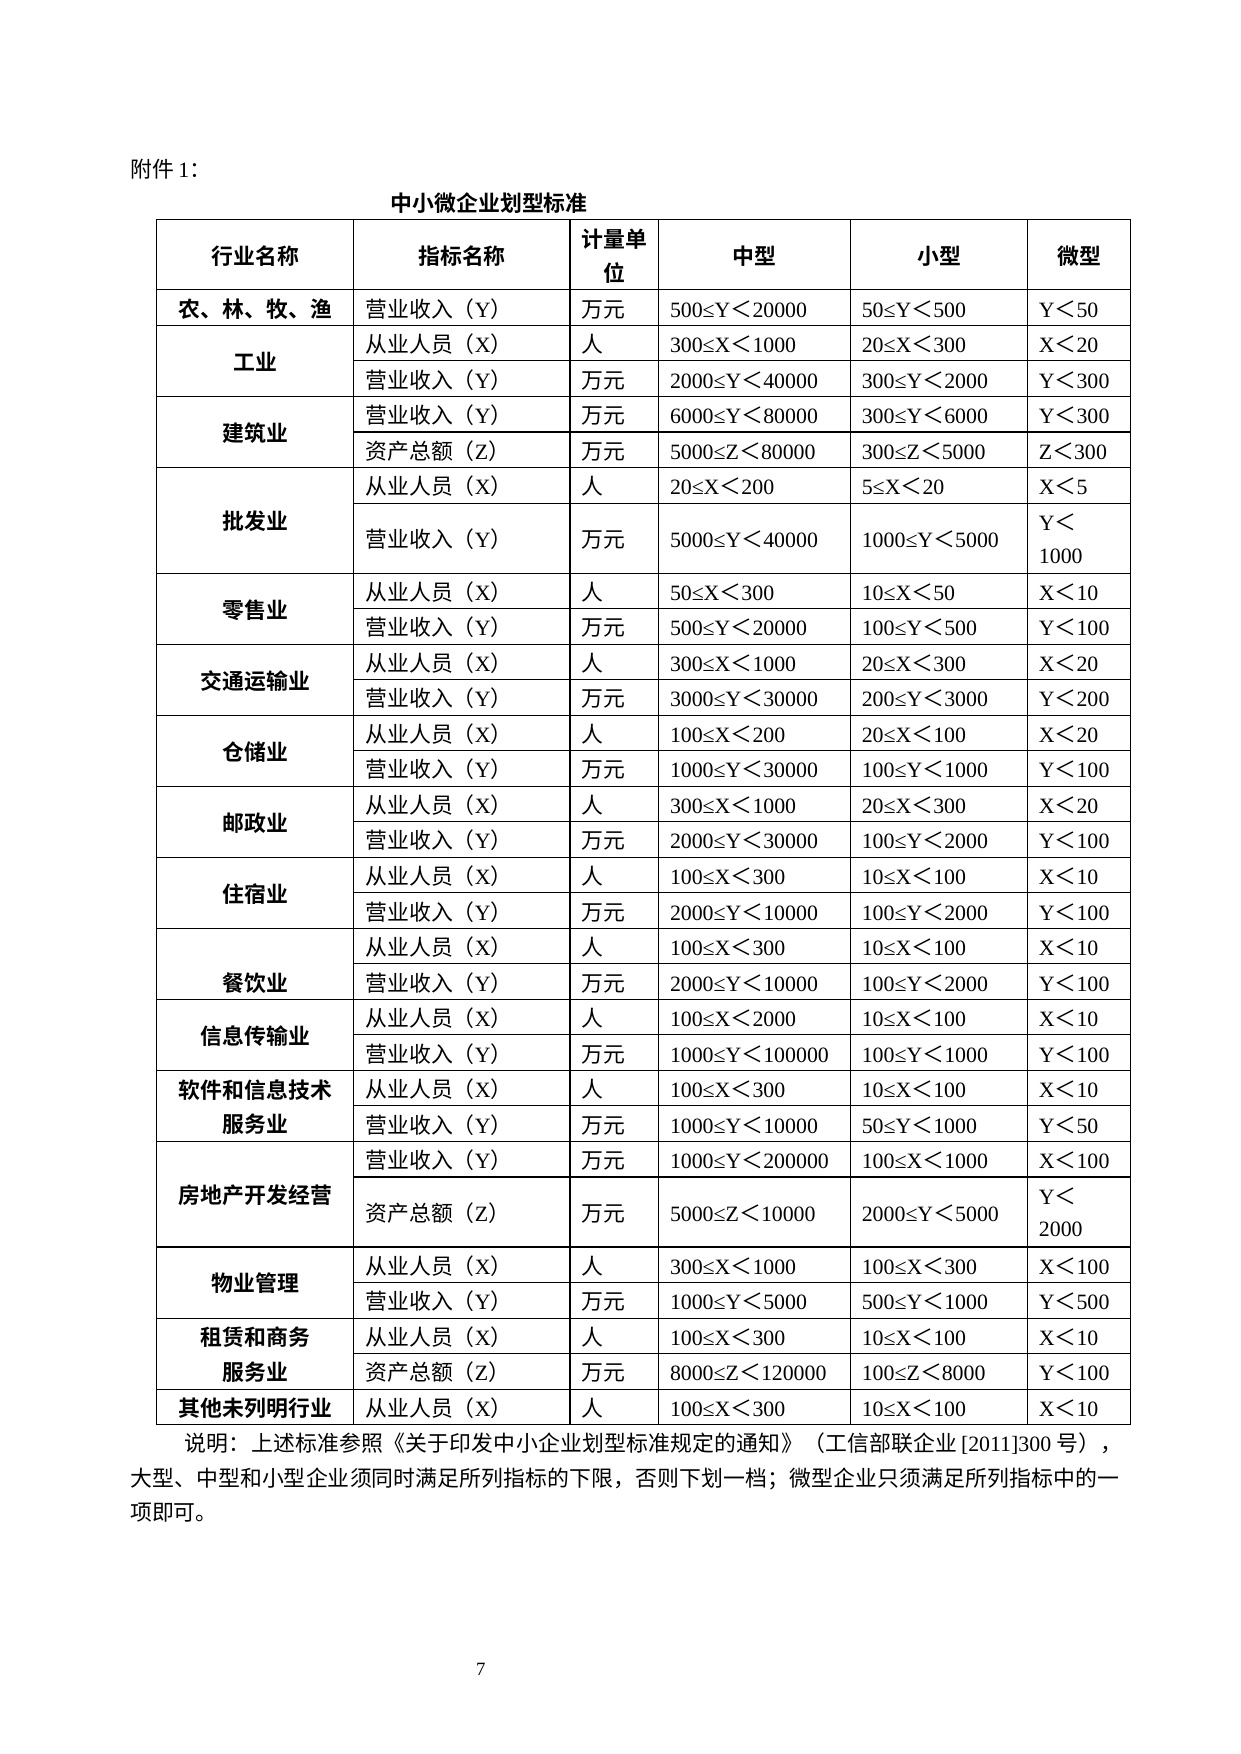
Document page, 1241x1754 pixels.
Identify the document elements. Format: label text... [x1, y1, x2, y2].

table_cell 资产总额（Z） [354, 433, 569, 467]
table_cell X＜20 [1028, 716, 1130, 750]
table_cell 营业收入（Y） [354, 1035, 569, 1070]
table_cell X＜10 [1028, 1000, 1130, 1034]
table_cell 5000≤Z＜80000 [659, 433, 850, 467]
table_cell 100≤X＜300 [659, 1390, 850, 1424]
table_cell 1000≤Y＜200000 [659, 1142, 850, 1176]
table_cell X＜20 [1028, 787, 1130, 821]
table_cell X＜100 [1028, 1142, 1130, 1176]
table_cell 100≤X＜200 [659, 716, 850, 750]
table_cell 住宿业 [157, 858, 353, 928]
table_cell 工业 [157, 326, 353, 396]
table_cell 批发业 [157, 468, 353, 572]
table_cell 万元 [571, 433, 658, 467]
table_cell 从业人员（X） [354, 716, 569, 750]
table_cell 营业收入（Y） [354, 361, 569, 396]
table_cell 人 [571, 1071, 658, 1105]
table_cell 20≤X＜300 [851, 326, 1027, 360]
table_cell 营业收入（Y） [354, 1106, 569, 1141]
table_header 微型 [1028, 220, 1130, 289]
table_cell 从业人员（X） [354, 1000, 569, 1034]
table_cell 人 [571, 645, 658, 679]
table_cell 100≤Y＜1000 [851, 751, 1027, 786]
table_cell 建筑业 [157, 397, 353, 467]
table_cell 1000≤Y＜5000 [851, 504, 1027, 572]
table_cell 20≤X＜100 [851, 716, 1027, 750]
table_cell 1000≤Y＜30000 [659, 751, 850, 786]
table_cell 仓储业 [157, 716, 353, 786]
table_cell 万元 [571, 1142, 658, 1176]
table_cell 人 [571, 929, 658, 963]
table_cell 100≤Y＜2000 [851, 964, 1027, 999]
table_cell 20≤X＜300 [851, 645, 1027, 679]
table_cell Y＜100 [1028, 822, 1130, 857]
table_cell Y＜100 [1028, 893, 1130, 928]
table_cell 营业收入（Y） [354, 504, 569, 572]
table_cell 邮政业 [157, 787, 353, 857]
table_cell 从业人员（X） [354, 326, 569, 360]
table_header 计量单位 [571, 220, 658, 289]
table_cell 万元 [571, 1283, 658, 1317]
table_cell 100≤X＜300 [659, 929, 850, 963]
table_cell X＜20 [1028, 645, 1130, 679]
table_cell 10≤X＜100 [851, 1000, 1027, 1034]
table_cell X＜10 [1028, 574, 1130, 608]
table_cell 从业人员（X） [354, 1319, 569, 1353]
table_cell 50≤Y＜1000 [851, 1106, 1027, 1141]
table_cell 人 [571, 1248, 658, 1282]
table_cell 资产总额（Z） [354, 1178, 569, 1246]
table_cell 万元 [571, 964, 658, 999]
table_cell Y＜50 [1028, 290, 1130, 325]
table_cell 从业人员（X） [354, 1071, 569, 1105]
table_cell 人 [571, 1390, 658, 1424]
table_cell Z＜300 [1028, 433, 1130, 467]
table_cell X＜100 [1028, 1248, 1130, 1282]
table_cell 10≤X＜100 [851, 929, 1027, 963]
table_cell 10≤X＜100 [851, 858, 1027, 892]
table_cell 100≤X＜300 [659, 1319, 850, 1353]
table_cell 万元 [571, 893, 658, 928]
table_cell Y＜100 [1028, 751, 1130, 786]
table_cell X＜20 [1028, 326, 1130, 360]
table_cell Y＜500 [1028, 1283, 1130, 1317]
table_cell 300≤Z＜5000 [851, 433, 1027, 467]
table_cell 300≤X＜1000 [659, 1248, 850, 1282]
table_cell 餐饮业 [157, 929, 353, 999]
table_cell Y＜100 [1028, 1035, 1130, 1070]
table_cell 资产总额（Z） [354, 1354, 569, 1388]
table_cell 2000≤Y＜30000 [659, 822, 850, 857]
table_cell 万元 [571, 290, 658, 325]
table_cell X＜10 [1028, 1390, 1130, 1424]
table_cell 100≤Y＜500 [851, 609, 1027, 643]
text 说明：上述标准参照《关于印发中小企业划型标准规定的通知》（工信部联企业[2011]300号），大型、中型和小型企业须同时满足所列指标的下限，否则下划一档；微型企业只须满足所列指标中的一项即可。 [130, 1425, 1122, 1528]
table_cell 人 [571, 787, 658, 821]
table_cell X＜10 [1028, 929, 1130, 963]
table_cell Y＜50 [1028, 1106, 1130, 1141]
table_cell 10≤X＜100 [851, 1071, 1027, 1105]
table_cell 营业收入（Y） [354, 1142, 569, 1176]
table_header 行业名称 [157, 220, 353, 289]
table_cell 其他未列明行业 [157, 1390, 353, 1424]
table_cell 5000≤Z＜10000 [659, 1178, 850, 1246]
table_cell 人 [571, 1319, 658, 1353]
table_cell 从业人员（X） [354, 1390, 569, 1424]
table_cell 房地产开发经营 [157, 1142, 353, 1246]
table_cell X＜10 [1028, 1071, 1130, 1105]
table_cell 万元 [571, 1354, 658, 1388]
table_cell 营业收入（Y） [354, 893, 569, 928]
table_cell 万元 [571, 680, 658, 714]
table_cell 从业人员（X） [354, 468, 569, 502]
table_cell X＜10 [1028, 858, 1130, 892]
table_cell 1000≤Y＜5000 [659, 1283, 850, 1317]
table_cell 万元 [571, 822, 658, 857]
table_cell 10≤X＜100 [851, 1390, 1027, 1424]
table_cell 2000≤Y＜10000 [659, 893, 850, 928]
table_cell 2000≤Y＜10000 [659, 964, 850, 999]
table_cell 1000≤Y＜100000 [659, 1035, 850, 1070]
table_cell 人 [571, 326, 658, 360]
table_cell 300≤X＜1000 [659, 645, 850, 679]
table_cell 5≤X＜20 [851, 468, 1027, 502]
table_cell 软件和信息技术服务业 [157, 1071, 353, 1141]
table_header 小型 [851, 220, 1027, 289]
table_cell 营业收入（Y） [354, 609, 569, 643]
table_cell 从业人员（X） [354, 787, 569, 821]
table_cell 50≤Y＜500 [851, 290, 1027, 325]
table_header 中型 [659, 220, 850, 289]
table_cell 人 [571, 858, 658, 892]
table_cell 300≤Y＜2000 [851, 361, 1027, 396]
table_cell Y＜2000 [1028, 1178, 1130, 1246]
table_cell 人 [571, 468, 658, 502]
table_cell 营业收入（Y） [354, 680, 569, 714]
table_header 指标名称 [354, 220, 569, 289]
text 中小微企业划型标准 [325, 185, 1122, 219]
table_cell 农、林、牧、渔 [157, 290, 353, 325]
table_cell 100≤Y＜2000 [851, 893, 1027, 928]
table_cell 万元 [571, 1106, 658, 1141]
table_cell 从业人员（X） [354, 1248, 569, 1282]
table_cell 万元 [571, 1178, 658, 1246]
table_cell 100≤X＜1000 [851, 1142, 1027, 1176]
table_cell 信息传输业 [157, 1000, 353, 1070]
table_cell 从业人员（X） [354, 929, 569, 963]
table_cell 从业人员（X） [354, 574, 569, 608]
table_cell 人 [571, 716, 658, 750]
table_cell 100≤X＜2000 [659, 1000, 850, 1034]
table_cell 营业收入（Y） [354, 397, 569, 431]
table_cell 5000≤Y＜40000 [659, 504, 850, 572]
text 附件1： [130, 150, 1122, 185]
table_cell 营业收入（Y） [354, 822, 569, 857]
table_cell 2000≤Y＜5000 [851, 1178, 1027, 1246]
table_cell 100≤X＜300 [851, 1248, 1027, 1282]
table_cell 10≤X＜100 [851, 1319, 1027, 1353]
table_cell 50≤X＜300 [659, 574, 850, 608]
table_cell 500≤Y＜20000 [659, 290, 850, 325]
table_cell Y＜300 [1028, 397, 1130, 431]
table_cell 营业收入（Y） [354, 964, 569, 999]
table_cell 营业收入（Y） [354, 751, 569, 786]
table_cell Y＜1000 [1028, 504, 1130, 572]
table_cell 从业人员（X） [354, 858, 569, 892]
table_cell 20≤X＜300 [851, 787, 1027, 821]
table_cell 10≤X＜50 [851, 574, 1027, 608]
table_cell 100≤Y＜2000 [851, 822, 1027, 857]
table_cell 1000≤Y＜10000 [659, 1106, 850, 1141]
table_cell 300≤X＜1000 [659, 787, 850, 821]
table_cell 万元 [571, 361, 658, 396]
table_cell 从业人员（X） [354, 645, 569, 679]
table_cell 100≤Z＜8000 [851, 1354, 1027, 1388]
table_cell Y＜300 [1028, 361, 1130, 396]
table_cell 人 [571, 1000, 658, 1034]
table_cell X＜5 [1028, 468, 1130, 502]
table_cell 300≤X＜1000 [659, 326, 850, 360]
table_cell 20≤X＜200 [659, 468, 850, 502]
table_cell 营业收入（Y） [354, 290, 569, 325]
table_cell 万元 [571, 397, 658, 431]
table_cell Y＜100 [1028, 609, 1130, 643]
table_cell 万元 [571, 1035, 658, 1070]
table_cell 物业管理 [157, 1248, 353, 1317]
table_cell 100≤Y＜1000 [851, 1035, 1027, 1070]
table_cell 交通运输业 [157, 645, 353, 714]
table_cell 2000≤Y＜40000 [659, 361, 850, 396]
table_cell 万元 [571, 609, 658, 643]
table_cell 租赁和商务 服务业 [157, 1319, 353, 1388]
table_cell 500≤Y＜1000 [851, 1283, 1027, 1317]
table_cell 100≤X＜300 [659, 1071, 850, 1105]
table_cell 200≤Y＜3000 [851, 680, 1027, 714]
table_cell 3000≤Y＜30000 [659, 680, 850, 714]
table_cell 300≤Y＜6000 [851, 397, 1027, 431]
table_cell 500≤Y＜20000 [659, 609, 850, 643]
table_cell Y＜100 [1028, 1354, 1130, 1388]
table_cell 6000≤Y＜80000 [659, 397, 850, 431]
table_cell 万元 [571, 504, 658, 572]
table_cell Y＜100 [1028, 964, 1130, 999]
table_cell 100≤X＜300 [659, 858, 850, 892]
table_cell 营业收入（Y） [354, 1283, 569, 1317]
table_cell 零售业 [157, 574, 353, 643]
table_cell 人 [571, 574, 658, 608]
table_cell 万元 [571, 751, 658, 786]
table_cell 8000≤Z＜120000 [659, 1354, 850, 1388]
table_cell Y＜200 [1028, 680, 1130, 714]
table_cell X＜10 [1028, 1319, 1130, 1353]
